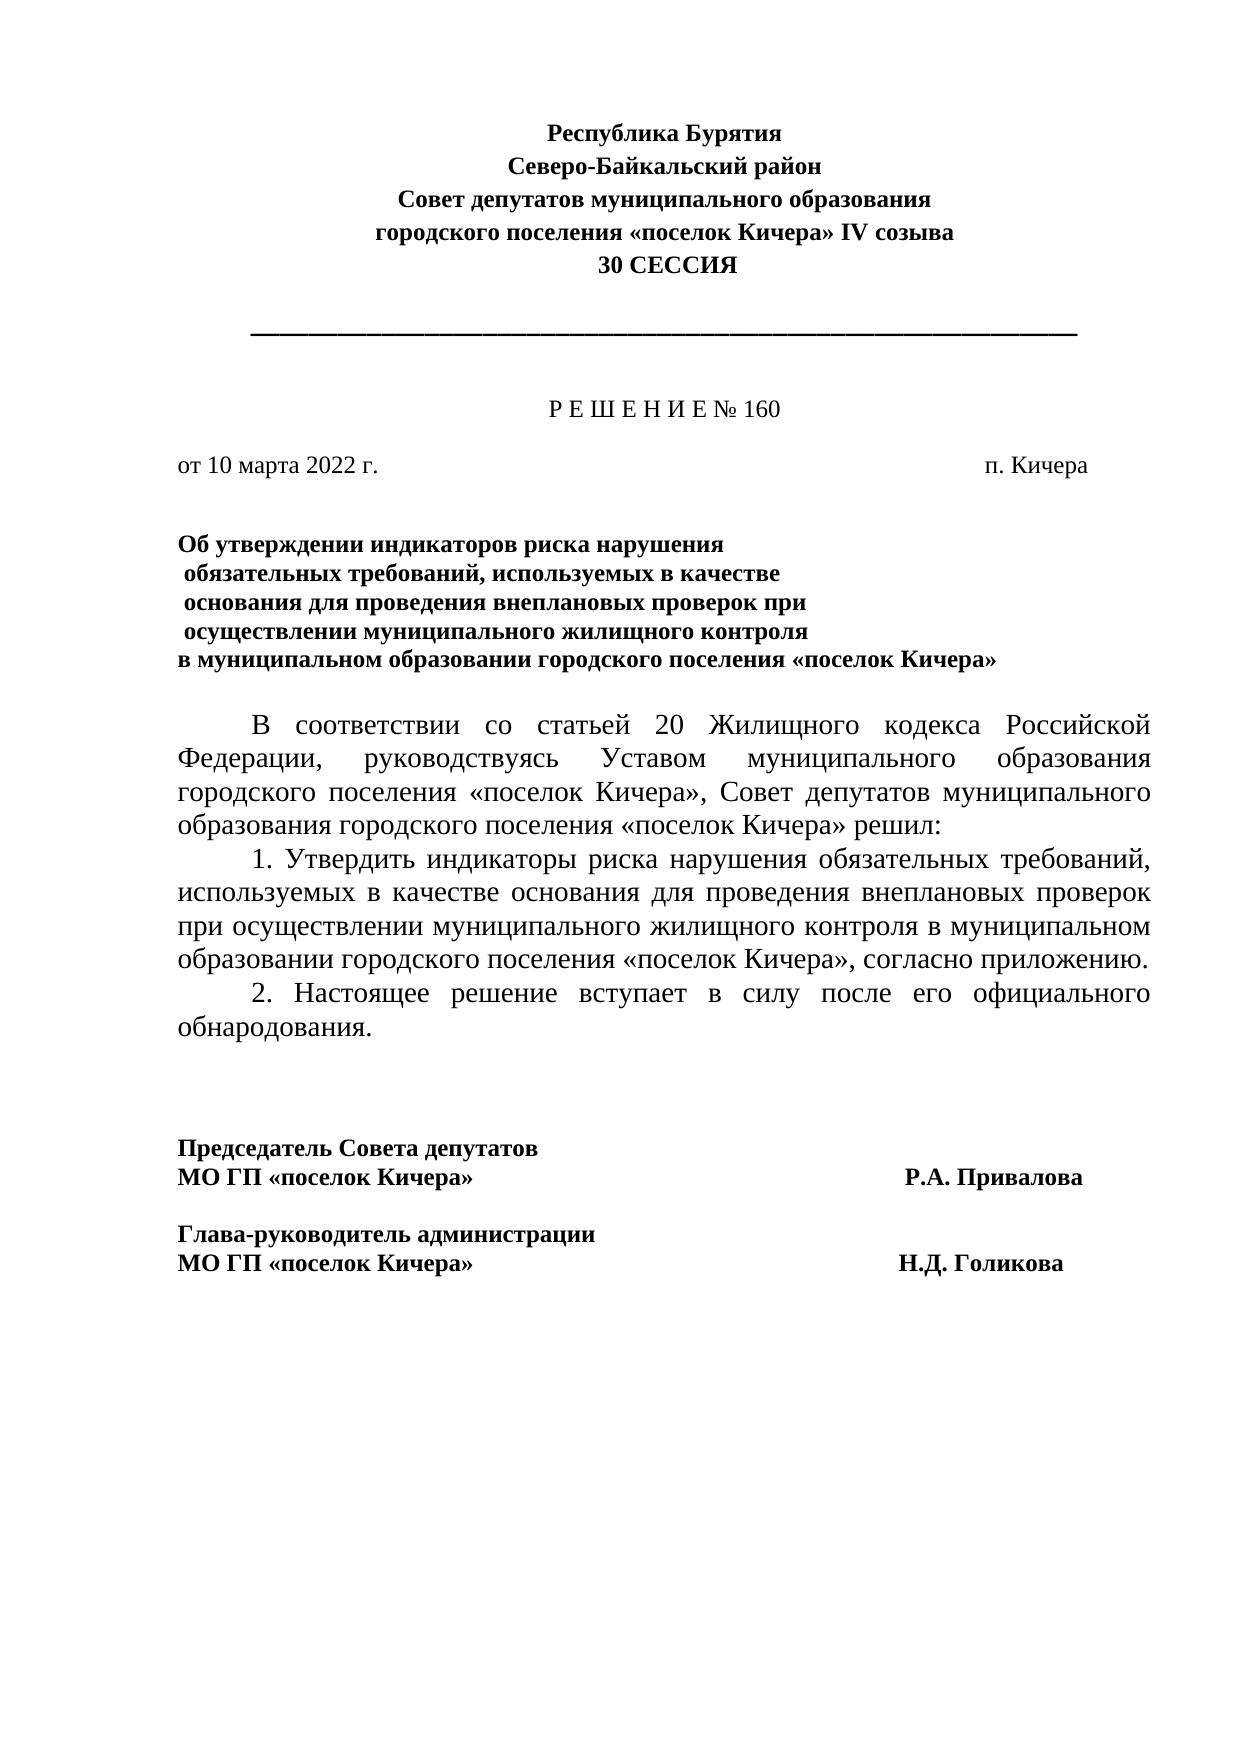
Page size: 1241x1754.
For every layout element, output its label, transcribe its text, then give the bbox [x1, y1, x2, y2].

text Северо-Байкальский район [177, 151, 1152, 180]
text городского поселения «поселок Кичера» IV созыва [177, 217, 1152, 246]
text МО ГП «поселок Кичера» Р.А. Привалова [177, 1162, 1152, 1191]
text 2. Настоящее решение вступает в силу после его официального обнародования. [177, 975, 1152, 1042]
text Об утверждении индикаторов риска нарушения [177, 529, 1152, 558]
text МО ГП «поселок Кичера» Н.Д. Голикова [177, 1248, 1152, 1277]
text в муниципальном образовании городского поселения «поселок Кичера» [177, 644, 1152, 673]
text от 10 марта 2022 г. п. Кичера [177, 451, 1152, 479]
text _________________________________________________________ [177, 304, 1152, 340]
text осуществлении муниципального жилищного контроля [177, 616, 1152, 644]
text обязательных требований, используемых в качестве [177, 558, 1152, 587]
text Председатель Совета депутатов [177, 1133, 1152, 1162]
text В соответствии со статьей 20 Жилищного кодекса Российской Федерации, руководствуясь Уставом муниципального образования городского поселения «поселок Кичера», Совет депутатов муниципального образования городского поселения «поселок Кичера» решил: [177, 707, 1152, 841]
text Республика Бурятия [177, 118, 1152, 147]
text Совет депутатов муниципального образования [177, 184, 1152, 213]
text Глава-руководитель администрации [177, 1219, 1152, 1248]
text Р Е Ш Е Н И Е № 160 [177, 394, 1152, 423]
text 30 СЕССИЯ [177, 250, 1152, 279]
text 1. Утвердить индикаторы риска нарушения обязательных требований, используемых в качестве основания для проведения внеплановых проверок при осуществлении муниципального жилищного контроля в муниципальном образовании городского поселения «поселок Кичера», согласно приложению. [177, 841, 1152, 975]
text основания для проведения внеплановых проверок при [177, 587, 1152, 616]
